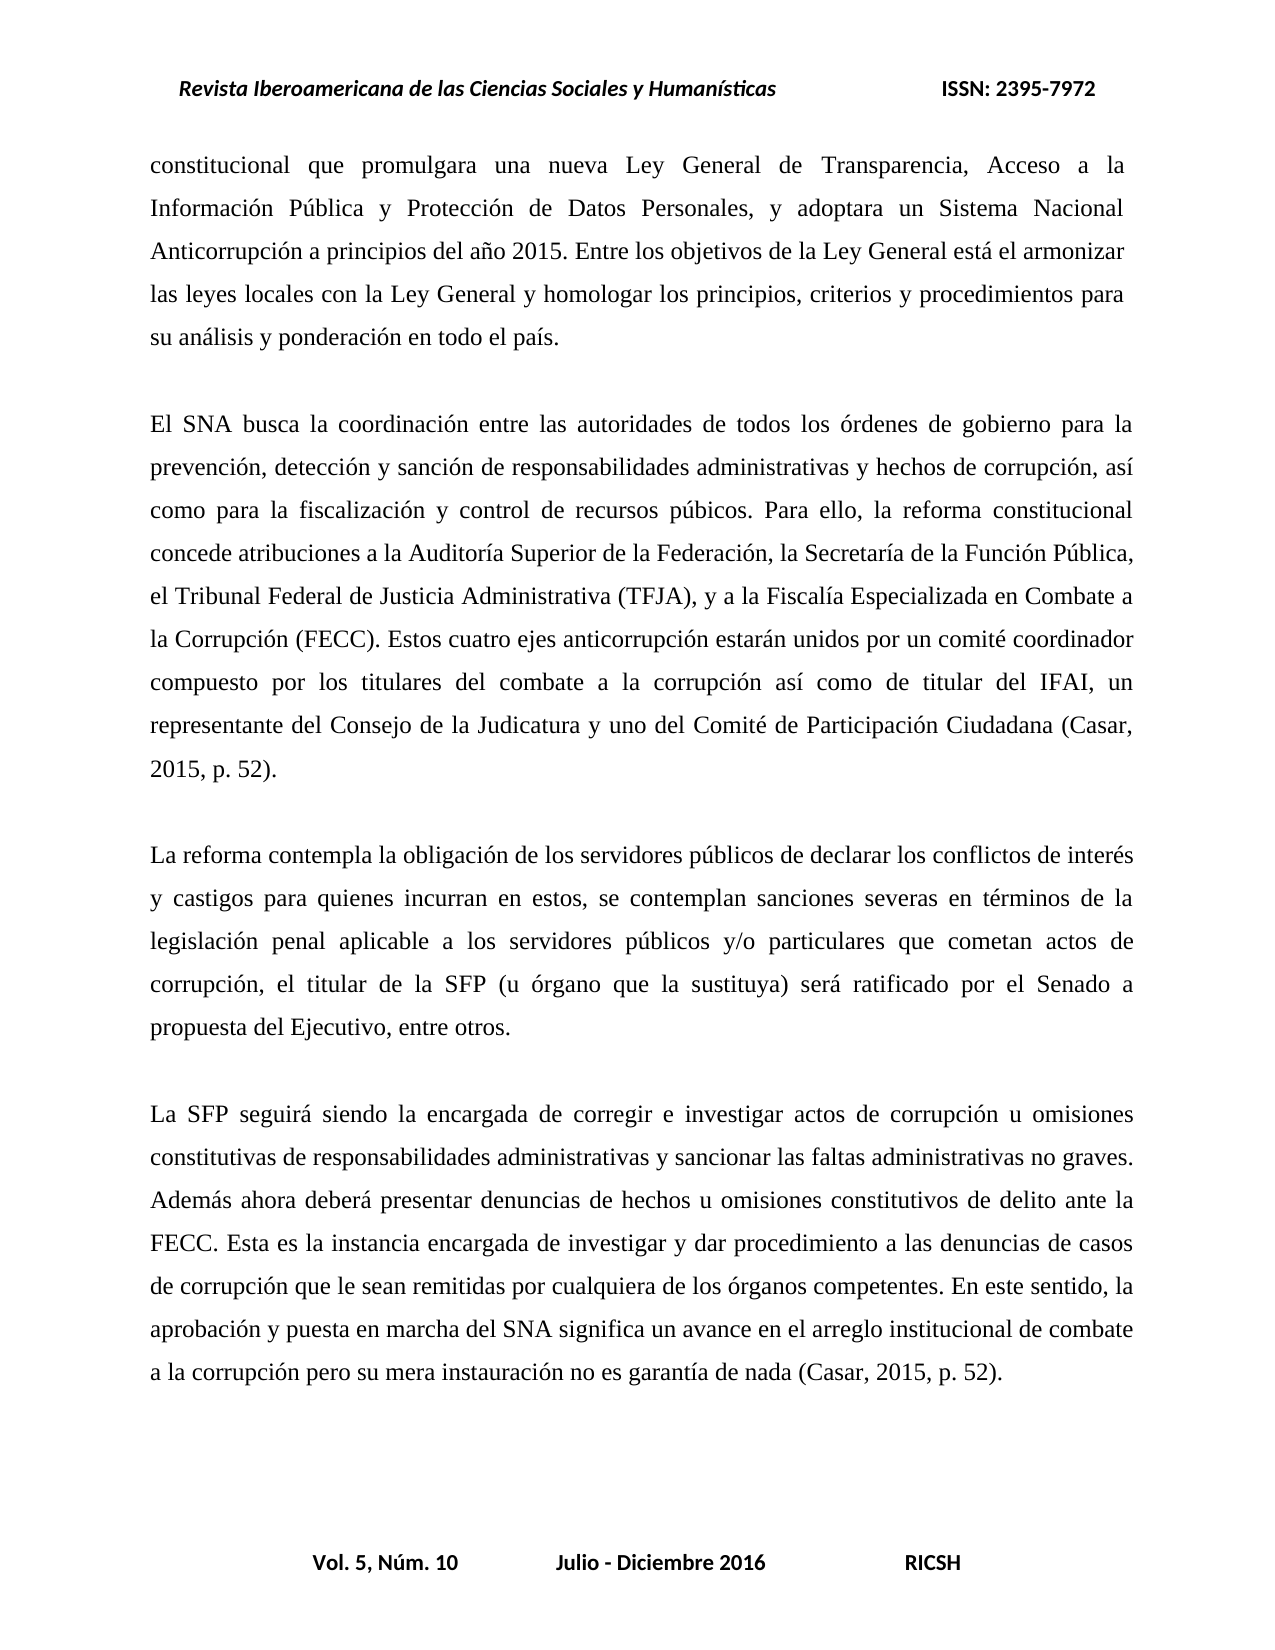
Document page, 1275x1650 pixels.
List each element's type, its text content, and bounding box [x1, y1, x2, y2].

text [150, 150, 1125, 351]
text La reforma contempla la obligación de los servidores públicos de declarar los conflictos de interés y castigos para quienes incurran en estos, se contemplan sanciones severas en términos de la legislación penal aplicable a los servidores públicos y/o particulares que cometan actos de corrupción, el titular de la SFP (u órgano que la sustituya) será ratificado por el Senado a propuesta del Ejecutivo, entre otros. [150, 840, 1134, 1041]
text La SFP seguirá siendo la encargada de corregir e investigar actos de corrupción u omisiones constitutivas de responsabilidades administrativas y sancionar las faltas administrativas no graves. Además ahora deberá presentar denuncias de hechos u omisiones constitutivos de delito ante la FECC. Esta es la instancia encargada de investigar y dar procedimiento a las denuncias de casos de corrupción que le sean remitidas por cualquiera de los órganos competentes. En este sentido, la aprobación y puesta en marcha del SNA significa un avance en el arreglo institucional de combate a la corrupción pero su mera instauración no es garantía de nada (Casar, 2015, p. 52). [150, 1099, 1134, 1386]
text El SNA busca la coordinación entre las autoridades de todos los órdenes de gobierno para la prevención, detección y sanción de responsabilidades administrativas y hechos de corrupción, así como para la fiscalización y control de recursos púbicos. Para ello, la reforma constitucional concede atribuciones a la Auditoría Superior de la Federación, la Secretaría de la Función Pública, el Tribunal Federal de Justicia Administrativa (TFJA), y a la Fiscalía Especializada en Combate a la Corrupción (FECC). Estos cuatro ejes anticorrupción estarán unidos por un comité coordinador compuesto por los titulares del combate a la corrupción así como de titular del IFAI, un representante del Consejo de la Judicatura y uno del Comité de Participación Ciudadana (Casar, 2015, p. 52). [150, 409, 1134, 782]
